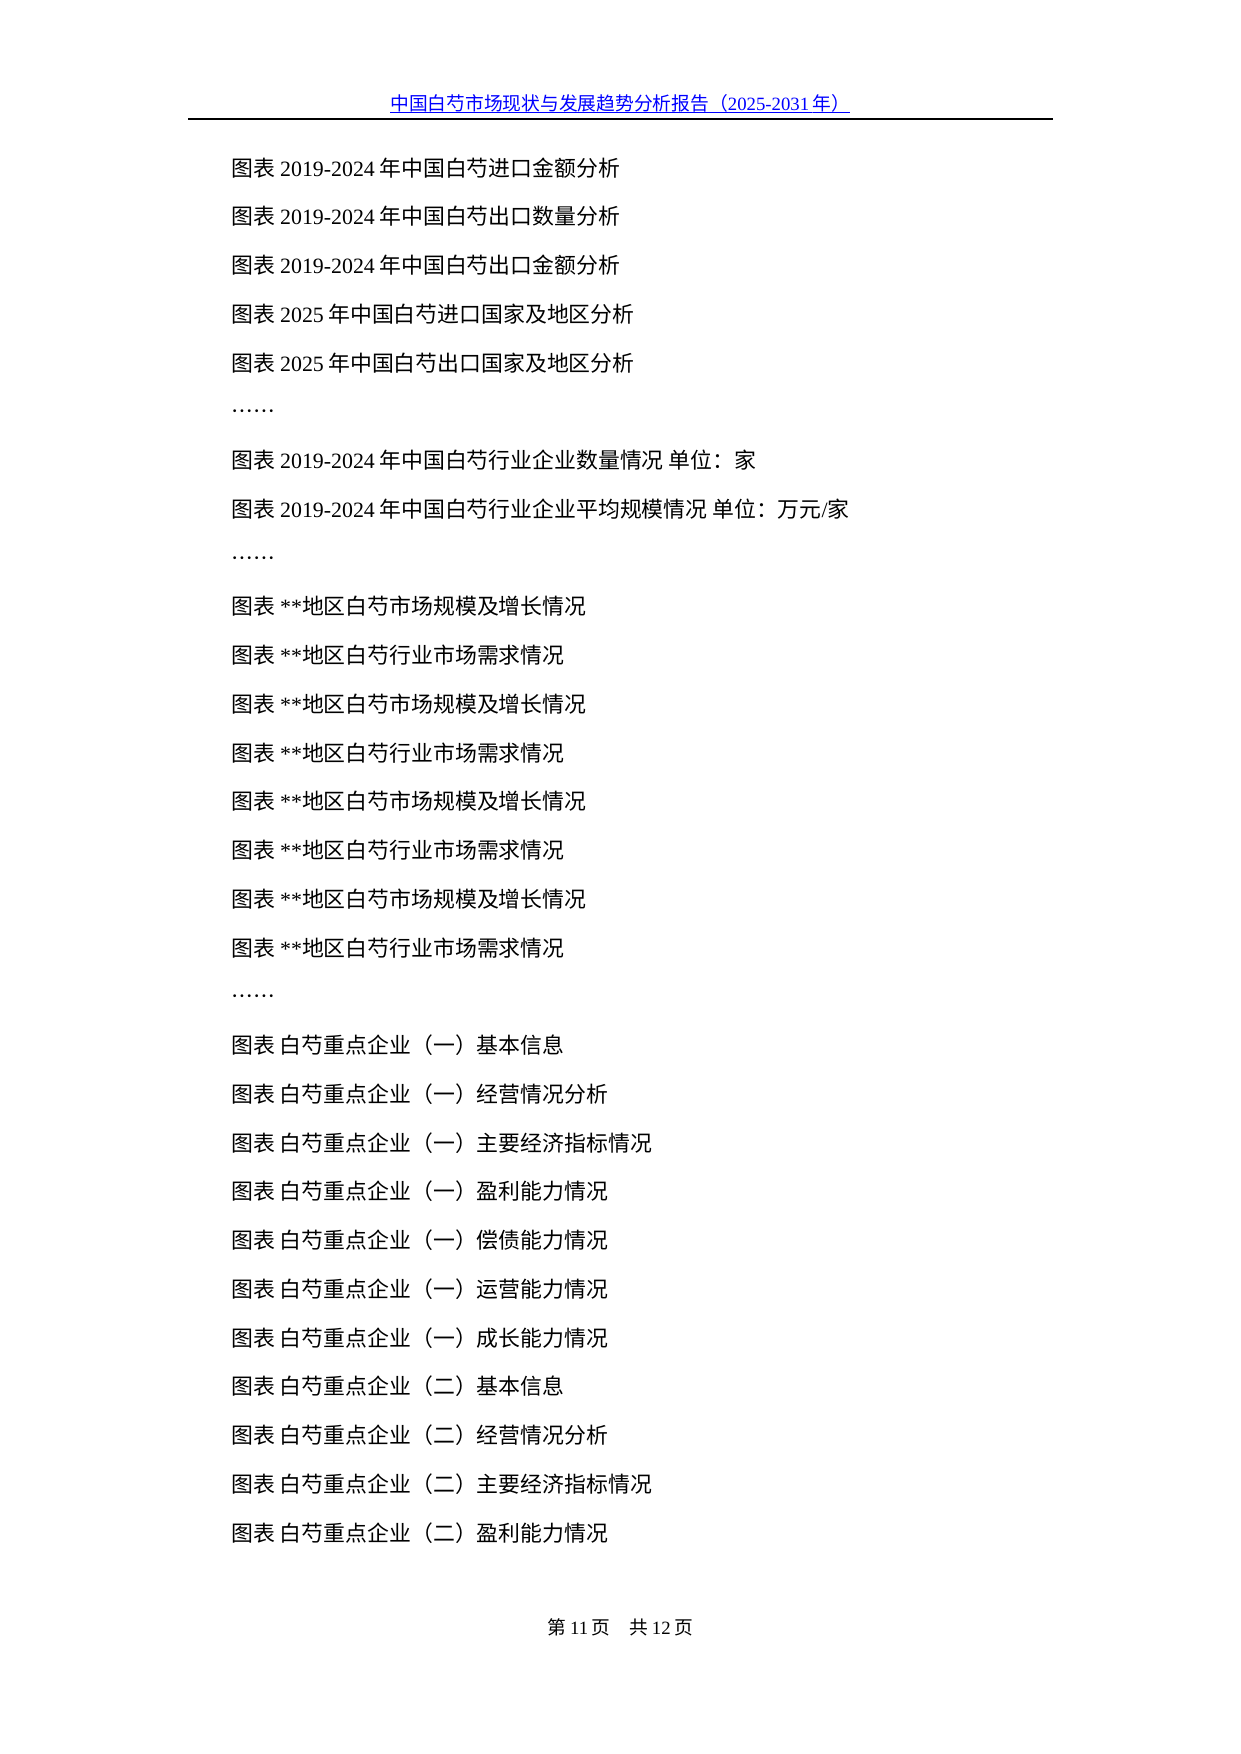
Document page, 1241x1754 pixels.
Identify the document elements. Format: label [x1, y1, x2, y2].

text [187, 150, 1053, 1548]
